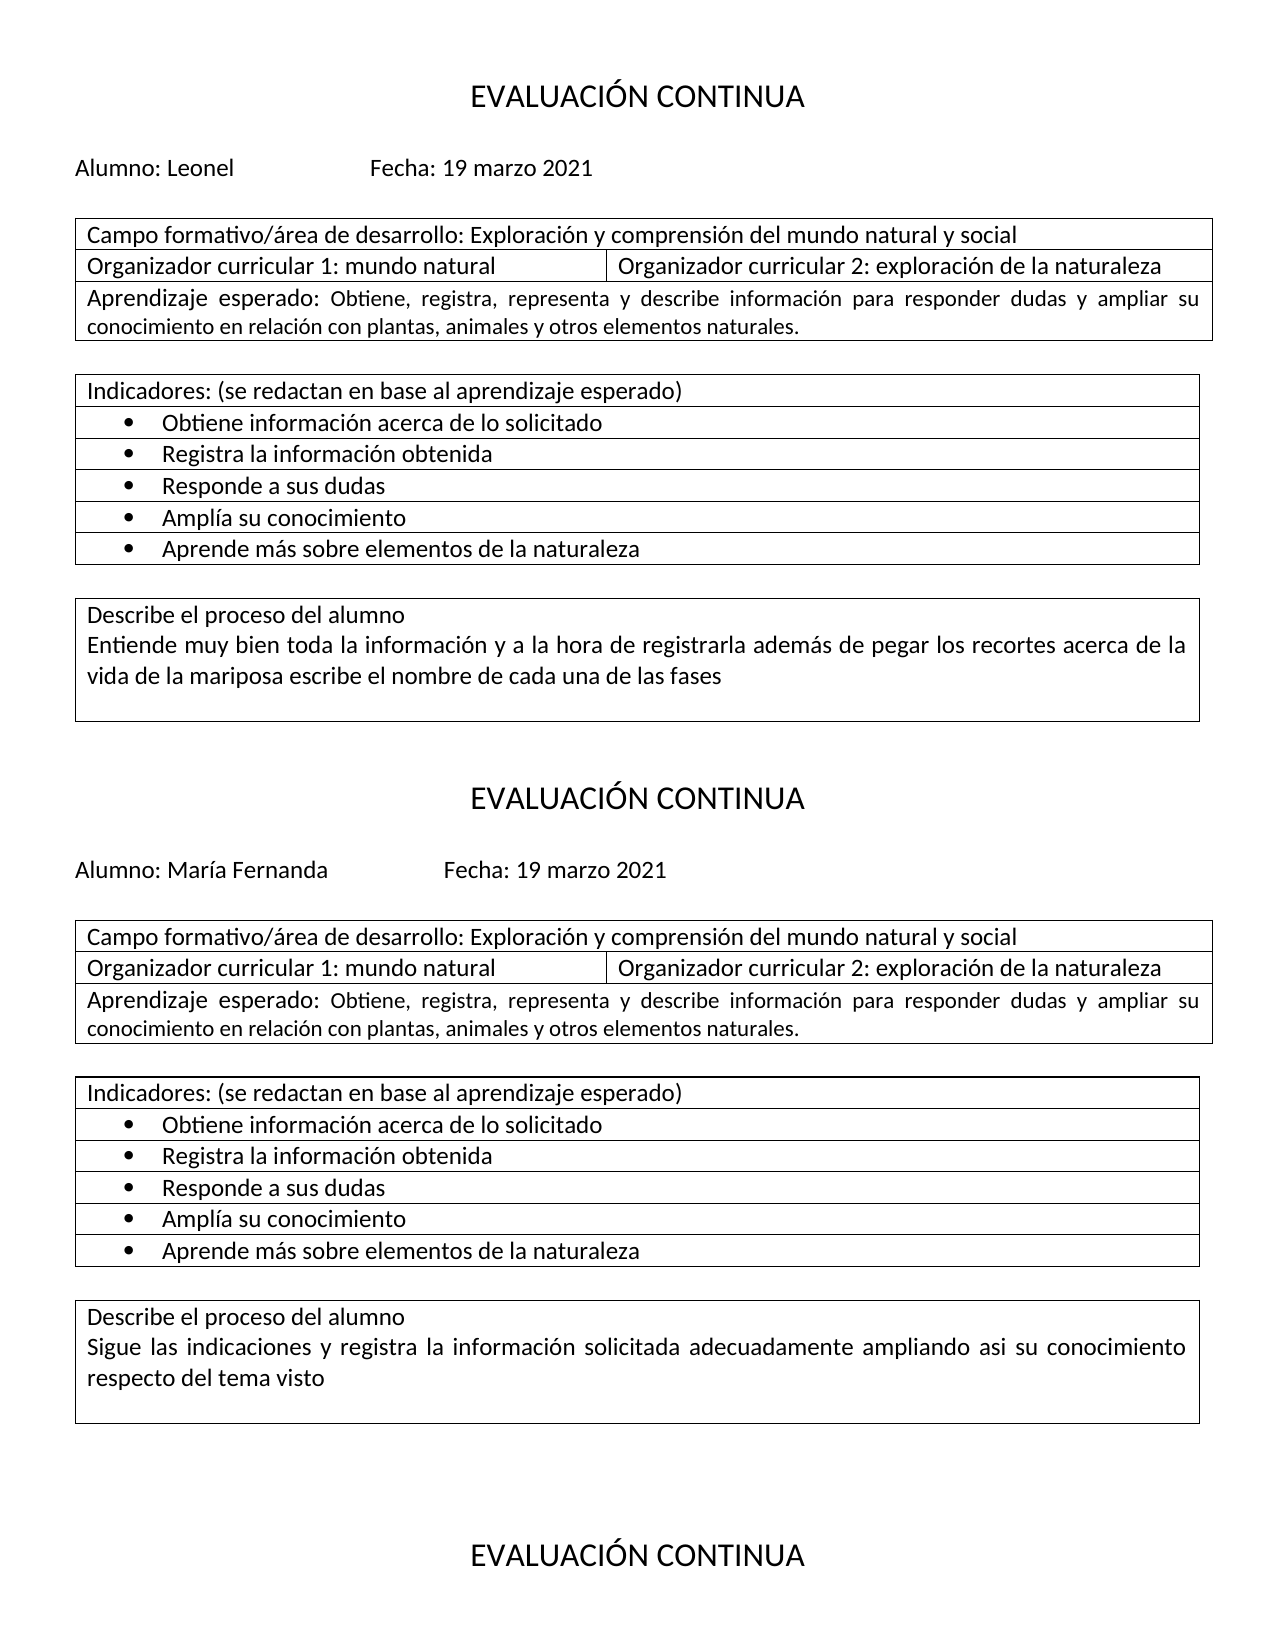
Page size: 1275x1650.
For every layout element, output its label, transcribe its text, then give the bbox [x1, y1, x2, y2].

table_header Campo formativo/área de desarrollo: Exploración y comprensión del mundo natural y social [76, 921, 1212, 951]
table_cell Organizador curricular 2: exploración de la naturaleza [607, 952, 1212, 983]
table_cell Registra la información obtenida [76, 439, 1199, 469]
text EVALUACIÓN CONTINUA [75, 777, 1200, 818]
table_cell Organizador curricular 2: exploración de la naturaleza [607, 250, 1212, 281]
table_cell Amplía su conocimiento [76, 502, 1199, 532]
table_cell Obtiene información acerca de lo solicitado [76, 407, 1199, 437]
table_cell Aprendizaje esperado: Obtiene, registra, representa y describe información para responder dudas y ampliar su conocimiento en relación con plantas, animales y otros elementos naturales. [76, 984, 1212, 1042]
table_header Indicadores: (se redactan en base al aprendizaje esperado) [76, 1078, 1199, 1108]
table_cell Aprendizaje esperado: Obtiene, registra, representa y describe información para responder dudas y ampliar su conocimiento en relación con plantas, animales y otros elementos naturales. [76, 282, 1212, 340]
text EVALUACIÓN CONTINUA [75, 1534, 1200, 1575]
table_cell Amplía su conocimiento [76, 1204, 1199, 1234]
table_cell Responde a sus dudas [76, 1172, 1199, 1203]
table_header Describe el proceso del alumno Entiende muy bien toda la información y a la hora de registrarla además de pegar los recortes acerca de la vida de la mariposa escribe el nombre de cada una de las fases [76, 599, 1199, 721]
table_cell Responde a sus dudas [76, 470, 1199, 501]
table_cell Organizador curricular 1: mundo natural [76, 952, 606, 983]
text EVALUACIÓN CONTINUA [75, 75, 1200, 116]
table_header Indicadores: (se redactan en base al aprendizaje esperado) [76, 375, 1199, 406]
table_header Campo formativo/área de desarrollo: Exploración y comprensión del mundo natural y social [76, 219, 1212, 249]
table_cell Organizador curricular 1: mundo natural [76, 250, 606, 281]
text Alumno: María Fernanda Fecha: 19 marzo 2021 [75, 854, 1200, 884]
text Alumno: Leonel Fecha: 19 marzo 2021 [75, 152, 1200, 182]
table_cell Aprende más sobre elementos de la naturaleza [76, 533, 1199, 564]
table_cell Registra la información obtenida [76, 1141, 1199, 1171]
table_cell Aprende más sobre elementos de la naturaleza [76, 1235, 1199, 1266]
table_header Describe el proceso del alumno Sigue las indicaciones y registra la información solicitada adecuadamente ampliando asi su conocimiento respecto del tema visto [76, 1301, 1199, 1423]
table_cell Obtiene información acerca de lo solicitado [76, 1109, 1199, 1139]
